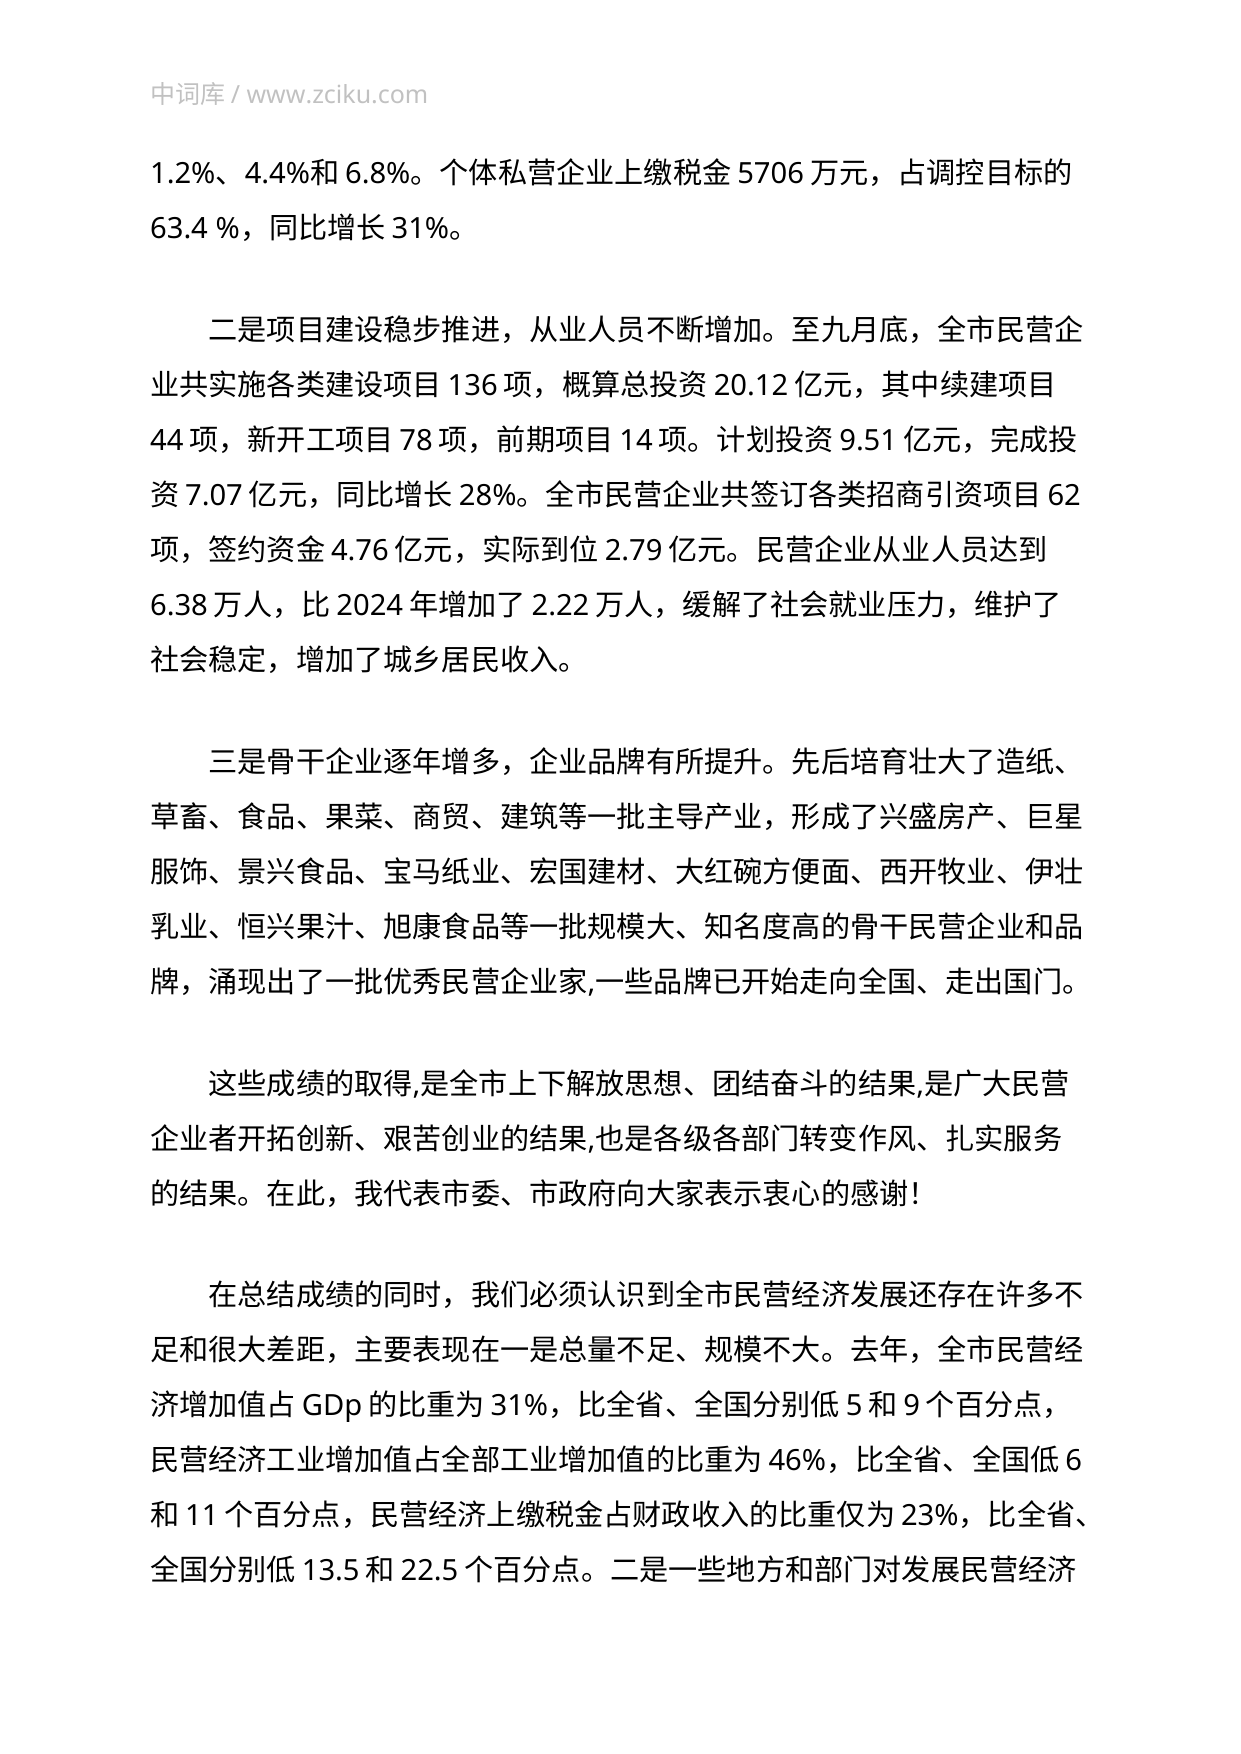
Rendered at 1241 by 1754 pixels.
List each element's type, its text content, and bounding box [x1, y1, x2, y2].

text 三是骨干企业逐年增多，企业品牌有所提升。先后培育壮大了造纸、草畜、食品、果菜、商贸、建筑等一批主导产业，形成了兴盛房产、巨星服饰、景兴食品、宝马纸业、宏国建材、大红碗方便面、西开牧业、伊壮乳业、恒兴果汁、旭康食品等一批规模大、知名度高的骨干民营企业和品牌，涌现出了一批优秀民营企业家,一些品牌已开始走向全国、走出国门。 [150, 739, 1090, 1001]
text 这些成绩的取得,是全市上下解放思想、团结奋斗的结果,是广大民营企业者开拓创新、艰苦创业的结果,也是各级各部门转变作风、扎实服务的结果。在此，我代表市委、市政府向大家表示衷心的感谢！ [150, 1060, 1090, 1212]
text 二是项目建设稳步推进，从业人员不断增加。至九月底，全市民营企业共实施各类建设项目136项，概算总投资20.12亿元，其中续建项目44项，新开工项目78项，前期项目14项。计划投资9.51亿元，完成投资7.07亿元，同比增长28%。全市民营企业共签订各类招商引资项目62项，签约资金4.76亿元，实际到位2.79亿元。民营企业从业人员达到6.38万人，比2024年增加了2.22万人，缓解了社会就业压力，维护了社会稳定，增加了城乡居民收入。 [150, 307, 1090, 679]
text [150, 1272, 1090, 1589]
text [150, 150, 1090, 247]
